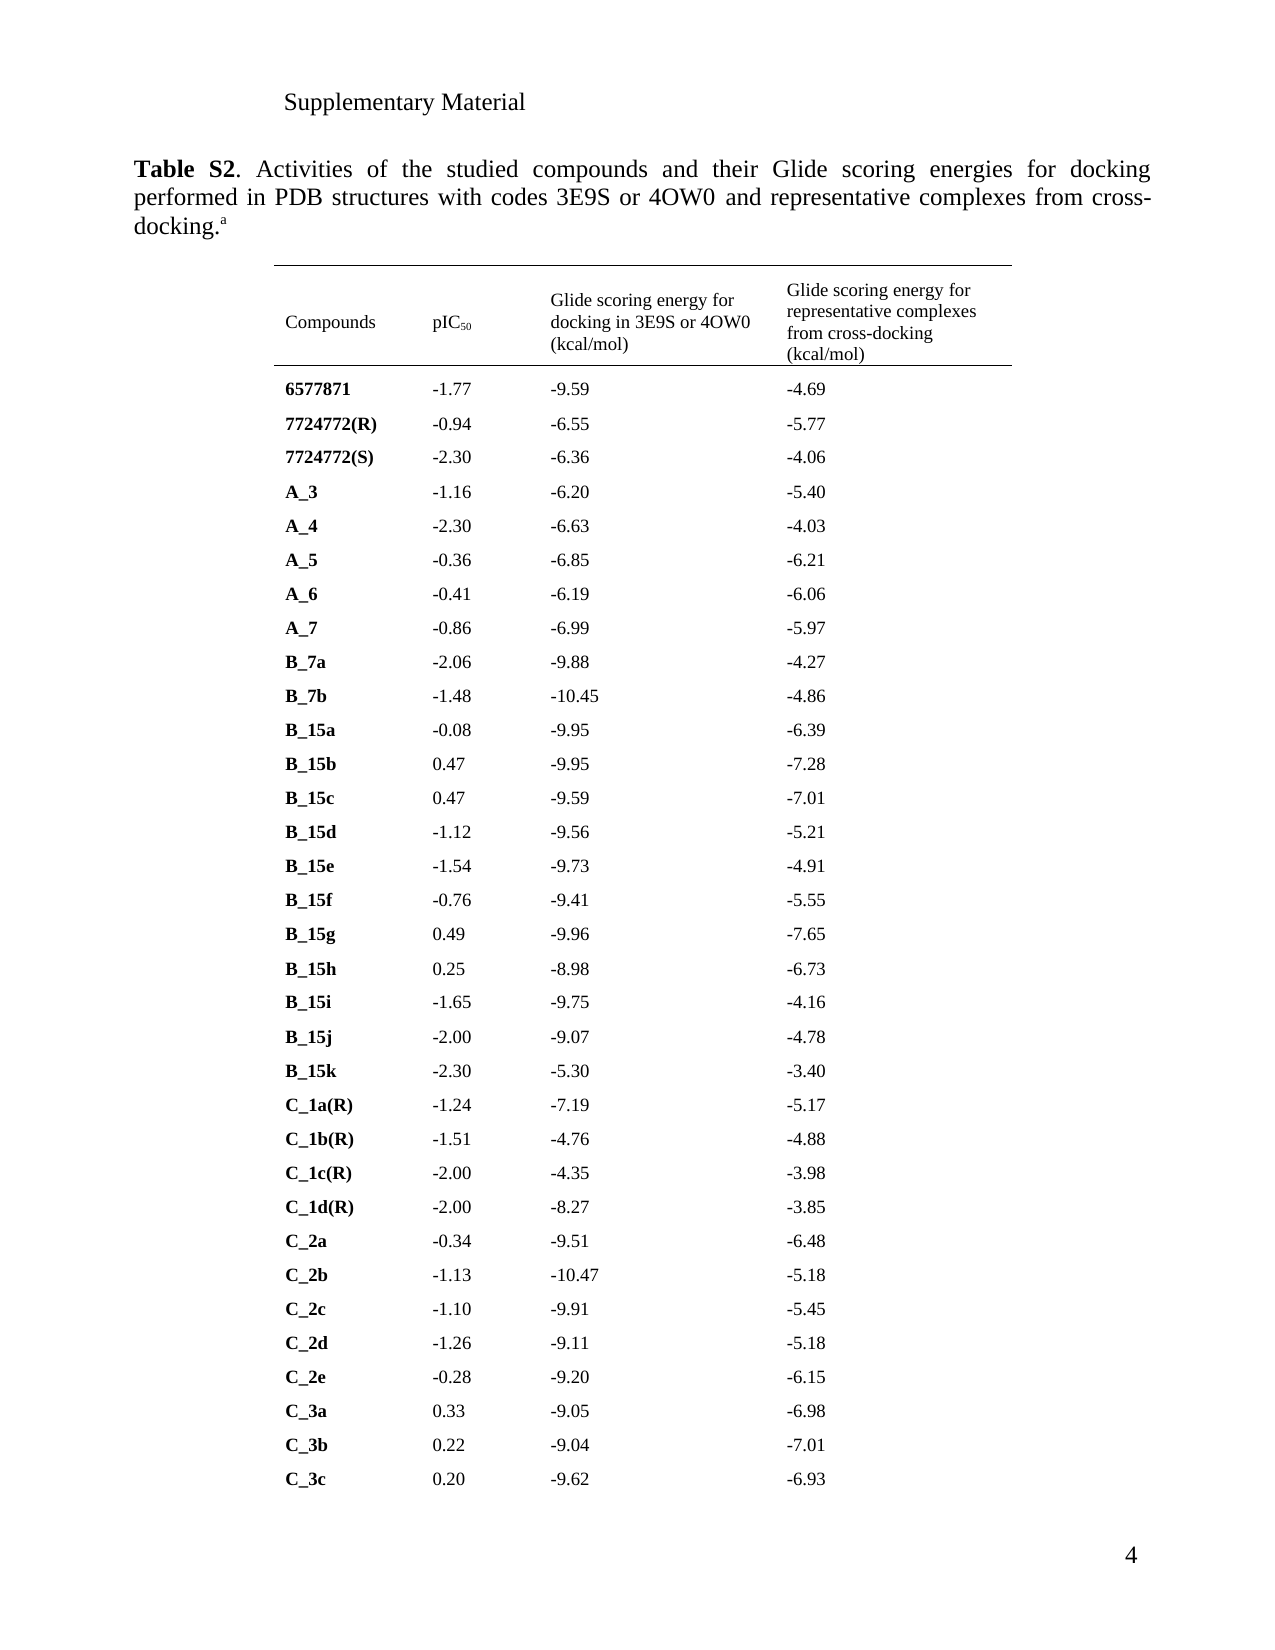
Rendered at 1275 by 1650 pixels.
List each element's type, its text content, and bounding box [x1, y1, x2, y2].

table_cell -4.69 [775, 366, 1012, 400]
table_cell C_1c(R) [274, 1149, 421, 1183]
table_cell -4.86 [775, 673, 1012, 706]
table_cell B_7a [274, 638, 421, 672]
table_cell -9.95 [539, 706, 775, 741]
table_cell -4.16 [775, 979, 1012, 1013]
table_cell -1.16 [421, 468, 539, 502]
table_cell -7.28 [775, 741, 1012, 774]
table_cell -9.56 [539, 809, 775, 843]
table_cell -2.00 [421, 1149, 539, 1183]
table_cell -9.95 [539, 741, 775, 774]
table_cell -10.45 [539, 673, 775, 706]
table_cell -6.93 [775, 1456, 1012, 1490]
table_cell A_6 [274, 570, 421, 604]
table_cell B_15k [274, 1047, 421, 1081]
table_cell B_15e [274, 843, 421, 877]
table_cell -5.55 [775, 877, 1012, 911]
table_cell C_2c [274, 1286, 421, 1319]
table_cell -6.99 [539, 604, 775, 638]
table_cell B_15i [274, 979, 421, 1013]
table_cell -1.54 [421, 843, 539, 877]
table_cell C_1d(R) [274, 1183, 421, 1217]
table_cell -5.40 [775, 468, 1012, 502]
table_cell 7724772(R) [274, 400, 421, 434]
table_cell C_3b [274, 1422, 421, 1456]
table_cell A_3 [274, 468, 421, 502]
table_cell -0.34 [421, 1218, 539, 1251]
table_cell 0.20 [421, 1456, 539, 1490]
table_cell -5.97 [775, 604, 1012, 638]
table_header pIC50 [421, 266, 539, 365]
table_cell 0.49 [421, 911, 539, 945]
table_cell -0.76 [421, 877, 539, 911]
table_cell -4.06 [775, 434, 1012, 468]
table_cell A_4 [274, 502, 421, 536]
table_cell B_15f [274, 877, 421, 911]
table_cell C_3c [274, 1456, 421, 1490]
table_cell -9.41 [539, 877, 775, 911]
table_cell -0.36 [421, 536, 539, 570]
table_cell B_15g [274, 911, 421, 945]
table_cell -6.48 [775, 1218, 1012, 1251]
table_cell -9.75 [539, 979, 775, 1013]
table_cell A_7 [274, 604, 421, 638]
table_cell -5.18 [775, 1320, 1012, 1354]
table_header Glide scoring energy for representative complexes from cross-docking (kcal/mol) [775, 266, 1012, 365]
table_cell -1.13 [421, 1251, 539, 1286]
table_cell A_5 [274, 536, 421, 570]
table_cell -9.59 [539, 366, 775, 400]
table_cell 0.22 [421, 1422, 539, 1456]
table_cell -4.88 [775, 1115, 1012, 1149]
table_cell -1.12 [421, 809, 539, 843]
table_cell -9.59 [539, 775, 775, 809]
table_cell -5.45 [775, 1286, 1012, 1319]
table_cell -2.00 [421, 1013, 539, 1047]
table_cell -5.30 [539, 1047, 775, 1081]
table_cell -9.11 [539, 1320, 775, 1354]
table_cell -9.51 [539, 1218, 775, 1251]
table_cell -0.86 [421, 604, 539, 638]
table_cell -1.24 [421, 1081, 539, 1115]
table_cell -6.98 [775, 1388, 1012, 1422]
table_cell -9.20 [539, 1354, 775, 1388]
table_cell 0.47 [421, 741, 539, 774]
table_cell C_2a [274, 1218, 421, 1251]
table_cell -6.63 [539, 502, 775, 536]
table_cell -1.10 [421, 1286, 539, 1319]
table_cell -6.06 [775, 570, 1012, 604]
table_cell -6.73 [775, 945, 1012, 979]
table_cell -5.18 [775, 1251, 1012, 1286]
table_cell C_1a(R) [274, 1081, 421, 1115]
table_cell -6.85 [539, 536, 775, 570]
table_cell -4.76 [539, 1115, 775, 1149]
table_cell -7.01 [775, 1422, 1012, 1456]
table_cell -10.47 [539, 1251, 775, 1286]
table_cell -1.51 [421, 1115, 539, 1149]
table_cell -9.07 [539, 1013, 775, 1047]
table_cell 0.25 [421, 945, 539, 979]
table_cell -1.48 [421, 673, 539, 706]
table_cell C_1b(R) [274, 1115, 421, 1149]
table_cell -9.04 [539, 1422, 775, 1456]
table_cell -3.40 [775, 1047, 1012, 1081]
table_cell 0.47 [421, 775, 539, 809]
table_cell -1.77 [421, 366, 539, 400]
table_header Compounds [274, 266, 421, 365]
table_cell -6.21 [775, 536, 1012, 570]
table_cell -0.94 [421, 400, 539, 434]
table_cell -3.98 [775, 1149, 1012, 1183]
table_cell -5.77 [775, 400, 1012, 434]
table_cell -7.19 [539, 1081, 775, 1115]
table_cell -4.03 [775, 502, 1012, 536]
table_header Glide scoring energy for docking in 3E9S or 4OW0 (kcal/mol) [539, 266, 775, 365]
table_cell -3.85 [775, 1183, 1012, 1217]
table_cell C_2d [274, 1320, 421, 1354]
table_cell -7.65 [775, 911, 1012, 945]
table_cell B_15a [274, 706, 421, 741]
table_cell -0.28 [421, 1354, 539, 1388]
table_cell -6.39 [775, 706, 1012, 741]
table_cell B_15h [274, 945, 421, 979]
table_cell -6.55 [539, 400, 775, 434]
table_cell -9.91 [539, 1286, 775, 1319]
table_cell B_15b [274, 741, 421, 774]
table_cell B_7b [274, 673, 421, 706]
text Table S2. Activities of the studied compounds and their Glide scoring energies for docking performed in PDB structures with codes 3E9S or 4OW0 and representative complexes from cross-docking.a [133, 154, 1152, 240]
table_cell B_15j [274, 1013, 421, 1047]
table_cell B_15c [274, 775, 421, 809]
table_cell -4.35 [539, 1149, 775, 1183]
table_cell -1.26 [421, 1320, 539, 1354]
table_cell -6.20 [539, 468, 775, 502]
table_cell -9.73 [539, 843, 775, 877]
table_cell -9.96 [539, 911, 775, 945]
table_cell C_2b [274, 1251, 421, 1286]
table_cell -9.62 [539, 1456, 775, 1490]
table_cell -4.91 [775, 843, 1012, 877]
table_cell -0.41 [421, 570, 539, 604]
table_cell -6.36 [539, 434, 775, 468]
table_cell -4.27 [775, 638, 1012, 672]
table_cell -8.98 [539, 945, 775, 979]
table_cell -6.15 [775, 1354, 1012, 1388]
table_cell -8.27 [539, 1183, 775, 1217]
table_cell -7.01 [775, 775, 1012, 809]
table_cell -5.17 [775, 1081, 1012, 1115]
table_cell -2.30 [421, 502, 539, 536]
table_cell -2.06 [421, 638, 539, 672]
table_cell -9.05 [539, 1388, 775, 1422]
table_cell 0.33 [421, 1388, 539, 1422]
table_cell -2.30 [421, 1047, 539, 1081]
table_cell -2.30 [421, 434, 539, 468]
table_cell -9.88 [539, 638, 775, 672]
table_cell 6577871 [274, 366, 421, 400]
table_cell 7724772(S) [274, 434, 421, 468]
table_cell C_3a [274, 1388, 421, 1422]
table_cell -1.65 [421, 979, 539, 1013]
table_cell -5.21 [775, 809, 1012, 843]
table_cell -6.19 [539, 570, 775, 604]
table_cell -2.00 [421, 1183, 539, 1217]
table_cell -4.78 [775, 1013, 1012, 1047]
table_cell B_15d [274, 809, 421, 843]
table_cell C_2e [274, 1354, 421, 1388]
table_cell -0.08 [421, 706, 539, 741]
